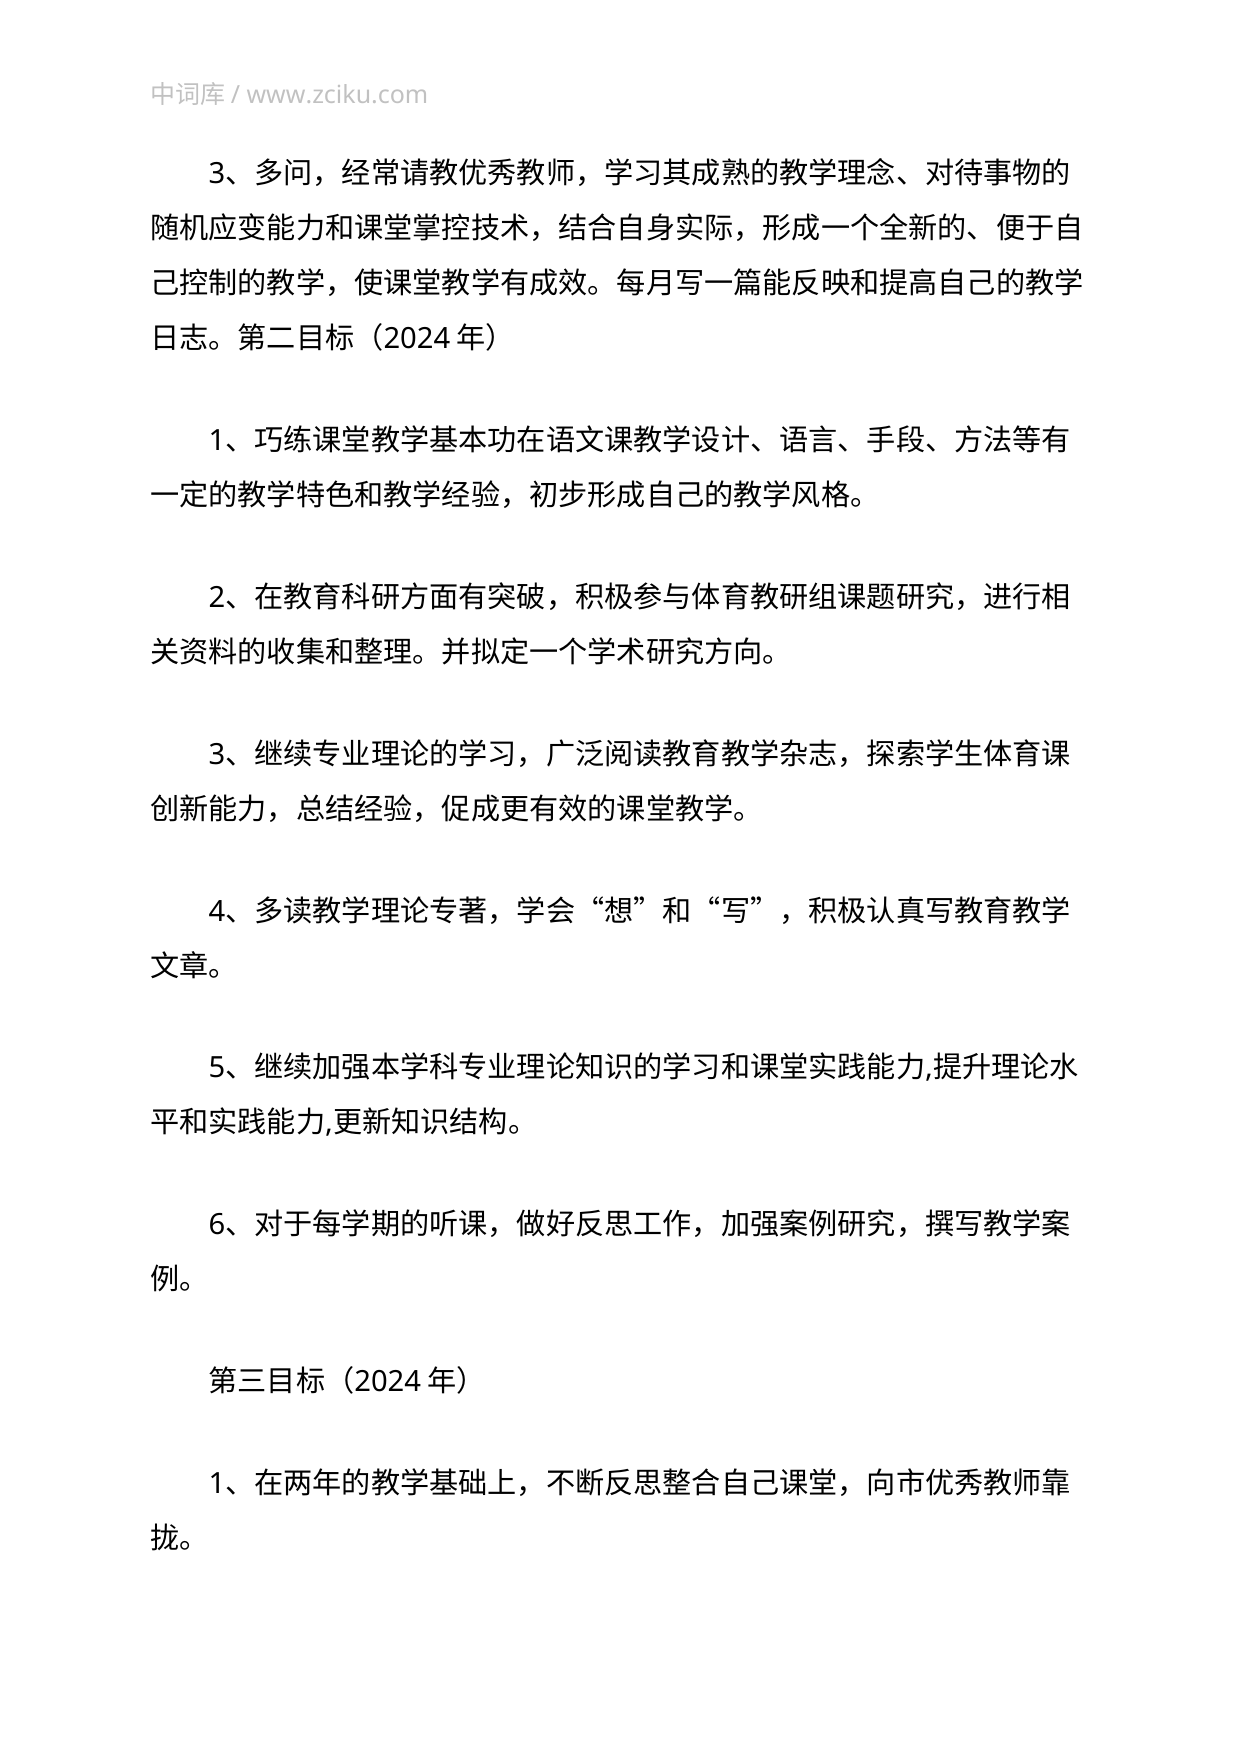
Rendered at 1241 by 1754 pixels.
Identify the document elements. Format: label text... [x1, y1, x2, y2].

text 5、继续加强本学科专业理论知识的学习和课堂实践能力,提升理论水平和实践能力,更新知识结构。 [150, 1044, 1090, 1141]
text 1、巧练课堂教学基本功在语文课教学设计、语言、手段、方法等有一定的教学特色和教学经验，初步形成自己的教学风格。 [150, 417, 1090, 514]
text 6、对于每学期的听课，做好反思工作，加强案例研究，撰写教学案例。 [150, 1201, 1090, 1298]
text 4、多读教学理论专著，学会“想”和“写”，积极认真写教育教学文章。 [150, 887, 1090, 984]
text 第三目标（2024年） [150, 1358, 1090, 1400]
text 2、在教育科研方面有突破，积极参与体育教研组课题研究，进行相关资料的收集和整理。并拟定一个学术研究方向。 [150, 573, 1090, 671]
text 3、多问，经常请教优秀教师，学习其成熟的教学理念、对待事物的随机应变能力和课堂掌控技术，结合自身实际，形成一个全新的、便于自己控制的教学，使课堂教学有成效。每月写一篇能反映和提高自己的教学日志。第二目标（2024年） [150, 150, 1090, 357]
text 3、继续专业理论的学习，广泛阅读教育教学杂志，探索学生体育课创新能力，总结经验，促成更有效的课堂教学。 [150, 730, 1090, 828]
text 1、在两年的教学基础上，不断反思整合自己课堂，向市优秀教师靠拢。 [150, 1459, 1090, 1557]
